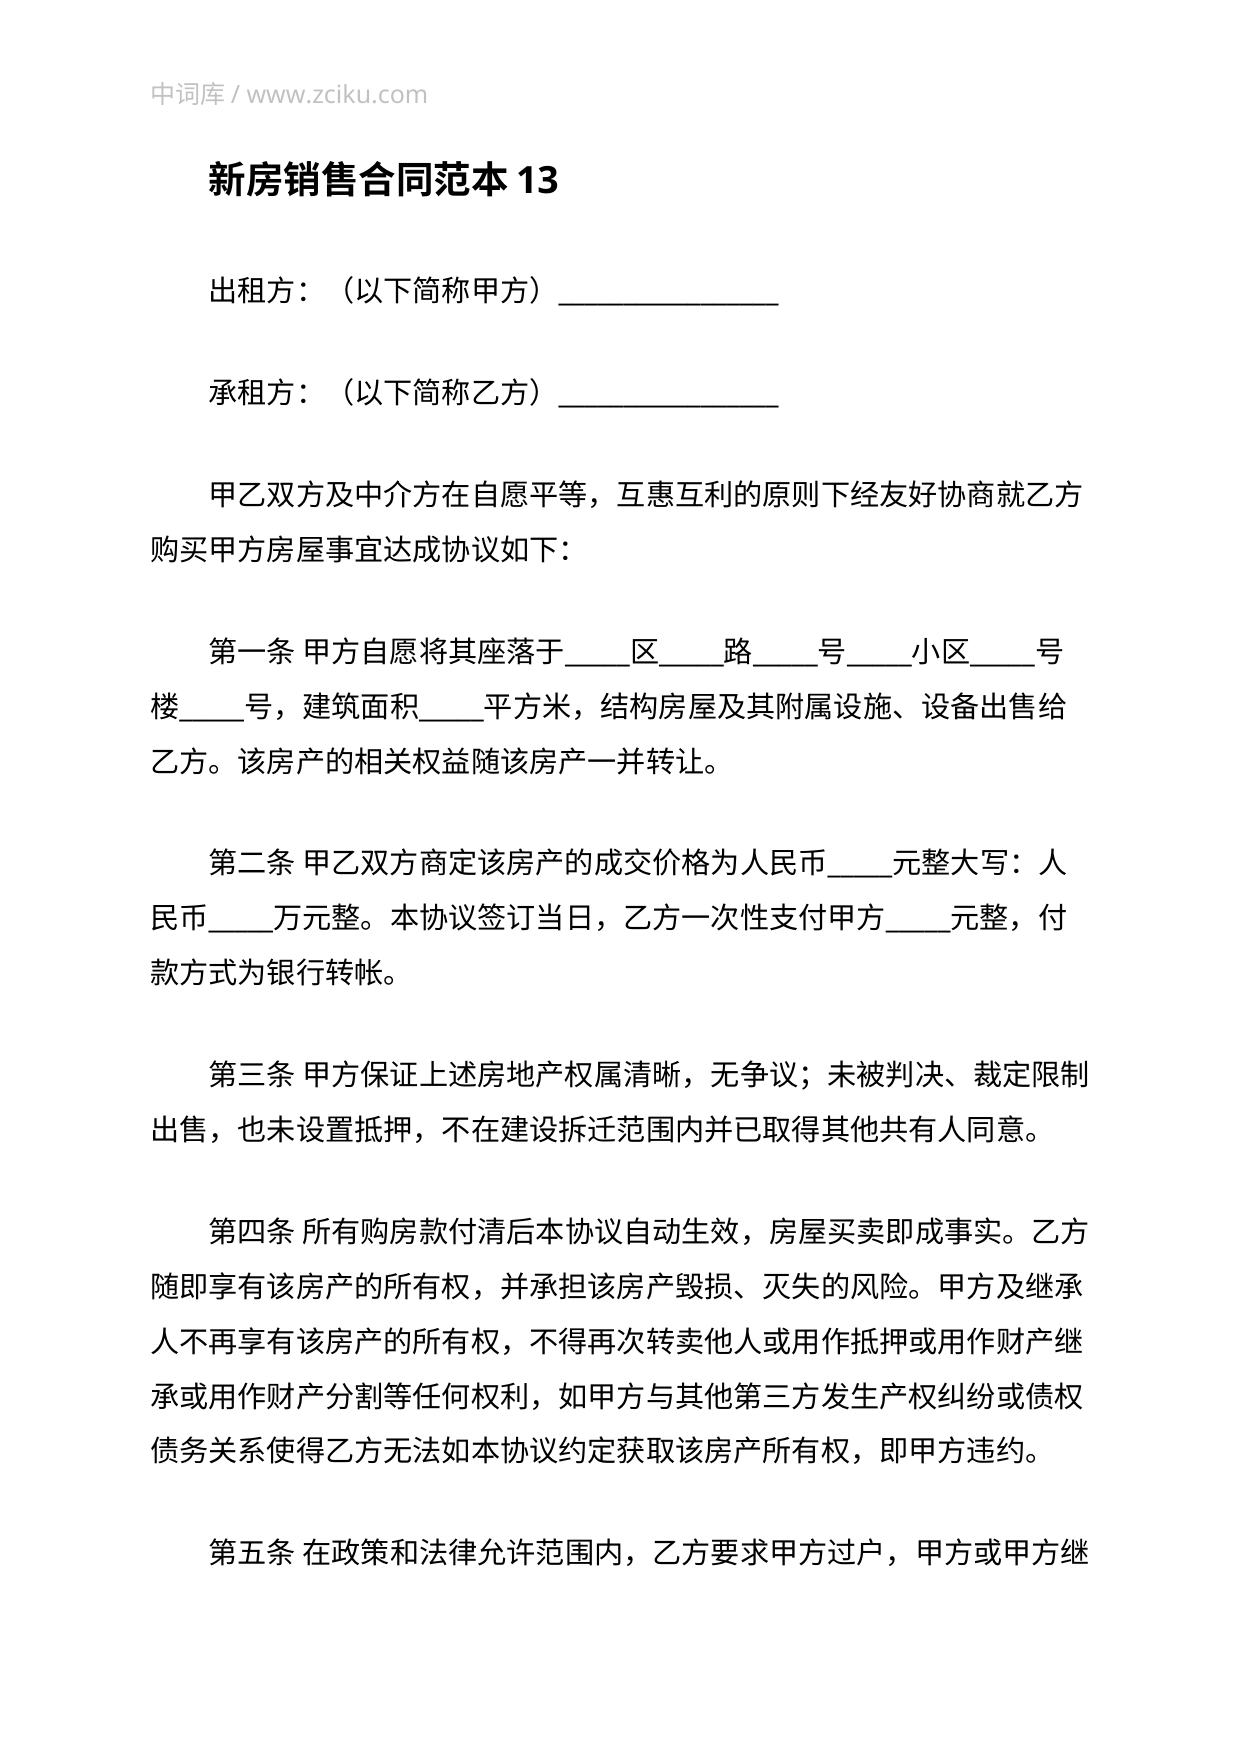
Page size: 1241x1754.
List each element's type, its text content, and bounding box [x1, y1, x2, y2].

text 第一条 甲方自愿将其座落于_____区_____路_____号_____小区_____号楼_____号，建筑面积_____平方米，结构房屋及其附属设施、设备出售给乙方。该房产的相关权益随该房产一并转让。 [150, 628, 1090, 781]
text 第四条 所有购房款付清后本协议自动生效，房屋买卖即成事实。乙方随即享有该房产的所有权，并承担该房产毁损、灭失的风险。甲方及继承人不再享有该房产的所有权，不得再次转卖他人或用作抵押或用作财产继承或用作财产分割等任何权利，如甲方与其他第三方发生产权纠纷或债权债务关系使得乙方无法如本协议约定获取该房产所有权，即甲方违约。 [150, 1208, 1090, 1470]
text 甲乙双方及中介方在自愿平等，互惠互利的原则下经友好协商就乙方购买甲方房屋事宜达成协议如下： [150, 472, 1090, 569]
text 承租方：（以下简称乙方）_________________ [150, 369, 1090, 412]
text 第二条 甲乙双方商定该房产的成交价格为人民币_____元整大写：人民币_____万元整。本协议签订当日，乙方一次性支付甲方_____元整，付款方式为银行转帐。 [150, 840, 1090, 992]
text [150, 1530, 1090, 1572]
text 出租方：（以下简称甲方）_________________ [150, 268, 1090, 310]
text 第三条 甲方保证上述房地产权属清晰，无争议；未被判决、裁定限制出售，也未设置抵押，不在建设拆迁范围内并已取得其他共有人同意。 [150, 1052, 1090, 1149]
text 新房销售合同范本13 [150, 150, 1090, 204]
